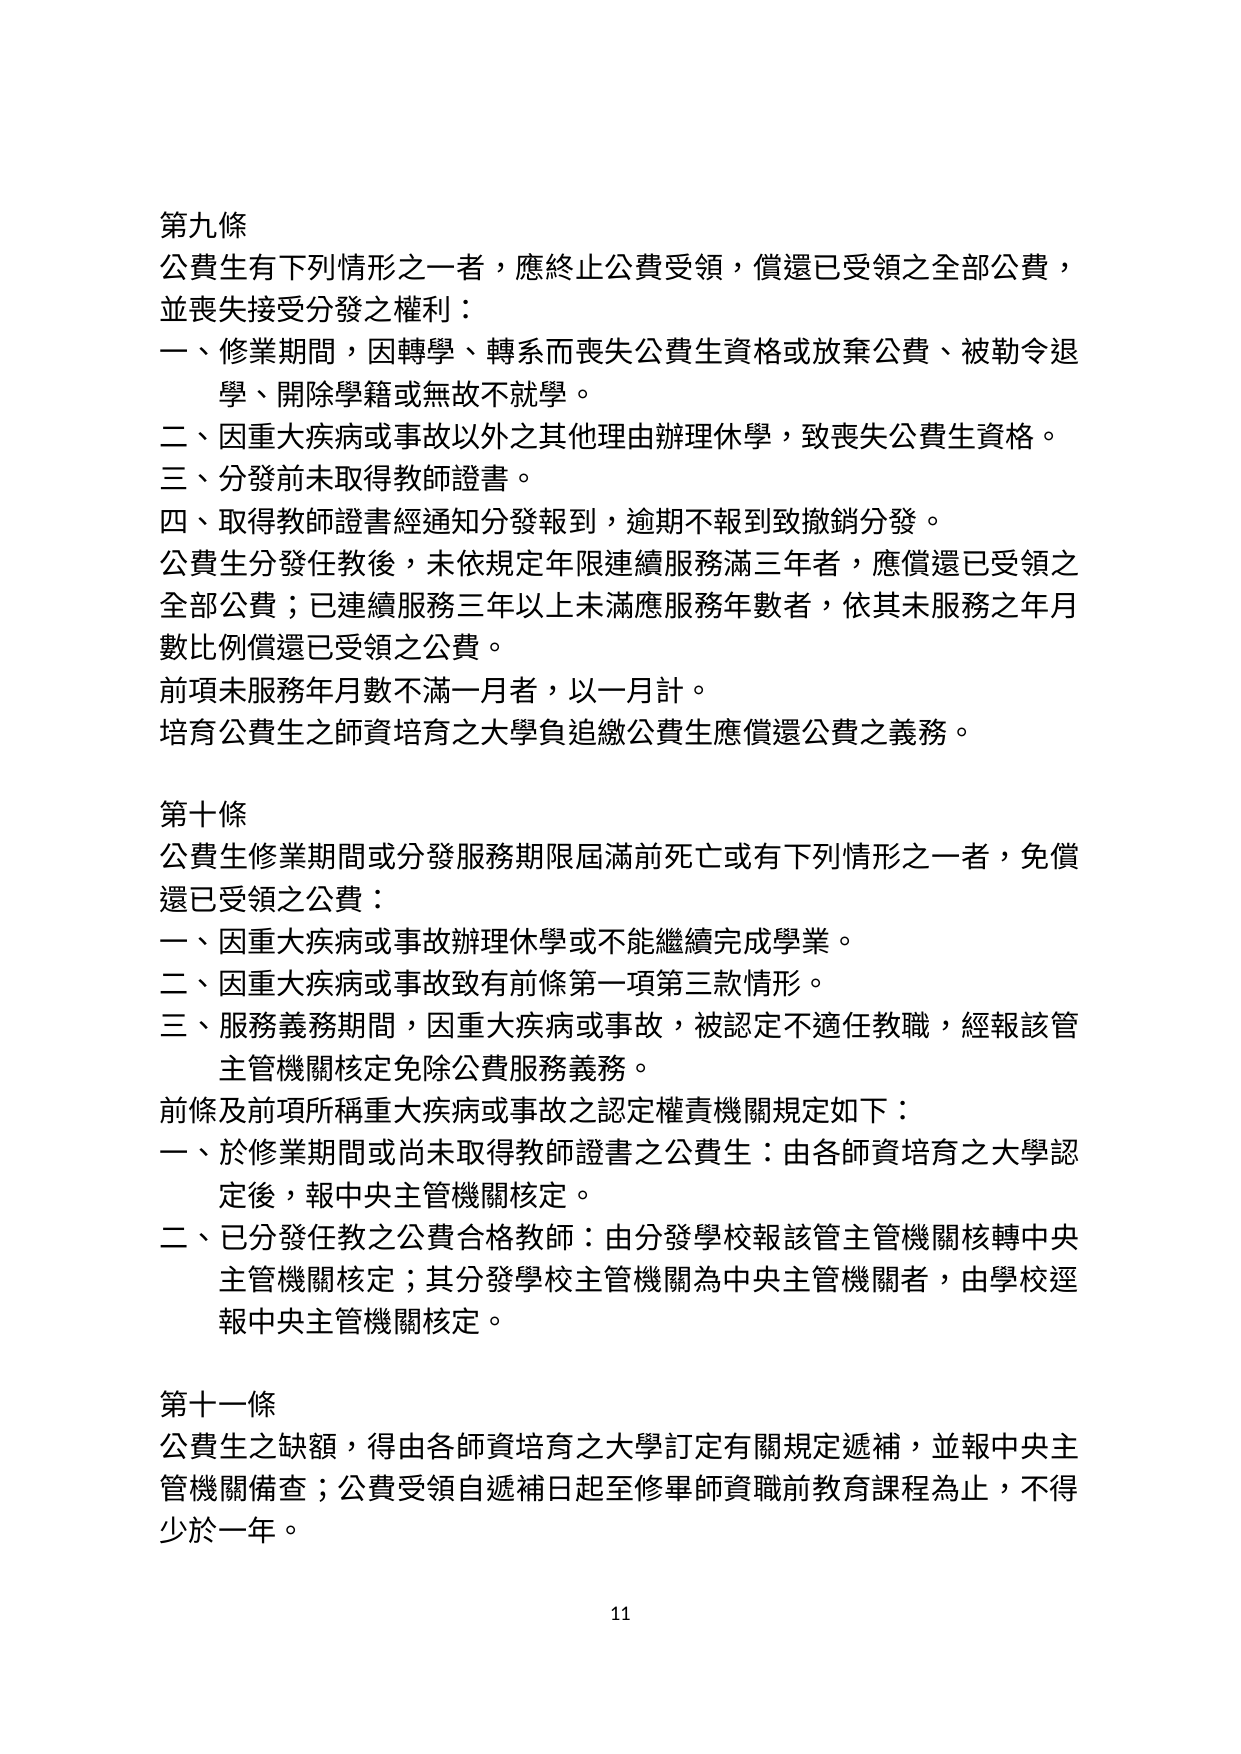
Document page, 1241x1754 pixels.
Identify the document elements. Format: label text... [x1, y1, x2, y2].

text 第十一條 [159, 1381, 1081, 1423]
text 二、已分發任教之公費合格教師：由分發學校報該管主管機關核轉中央主管機關核定；其分發學校主管機關為中央主管機關者，由學校逕報中央主管機關核定。 [159, 1214, 1081, 1341]
text 二、因重大疾病或事故以外之其他理由辦理休學，致喪失公費生資格。 [159, 413, 1081, 456]
text 公費生修業期間或分發服務期限屆滿前死亡或有下列情形之一者，免償還已受領之公費： [159, 834, 1081, 918]
text 公費生分發任教後，未依規定年限連續服務滿三年者，應償還已受領之全部公費；已連續服務三年以上未滿應服務年數者，依其未服務之年月數比例償還已受領之公費。 [159, 540, 1081, 667]
text 第九條 [159, 202, 1081, 244]
text 公費生有下列情形之一者，應終止公費受領，償還已受領之全部公費，並喪失接受分發之權利： [159, 244, 1081, 329]
text 前項未服務年月數不滿一月者，以一月計。 [159, 667, 1081, 709]
text 二、因重大疾病或事故致有前條第一項第三款情形。 [159, 961, 1081, 1003]
text 一、於修業期間或尚未取得教師證書之公費生：由各師資培育之大學認定後，報中央主管機關核定。 [159, 1130, 1081, 1214]
text 一、因重大疾病或事故辦理休學或不能繼續完成學業。 [159, 918, 1081, 961]
text 前條及前項所稱重大疾病或事故之認定權責機關規定如下： [159, 1088, 1081, 1130]
text 第十條 [159, 792, 1081, 834]
text 三、服務義務期間，因重大疾病或事故，被認定不適任教職，經報該管主管機關核定免除公費服務義務。 [159, 1003, 1081, 1088]
text 一、修業期間，因轉學、轉系而喪失公費生資格或放棄公費、被勒令退學、開除學籍或無故不就學。 [159, 329, 1081, 413]
text 培育公費生之師資培育之大學負追繳公費生應償還公費之義務。 [159, 709, 1081, 752]
text 四、取得教師證書經通知分發報到，逾期不報到致撤銷分發。 [159, 498, 1081, 540]
text 公費生之缺額，得由各師資培育之大學訂定有關規定遞補，並報中央主管機關備查；公費受領自遞補日起至修畢師資職前教育課程為止，不得少於一年。 [159, 1423, 1081, 1550]
text 三、分發前未取得教師證書。 [159, 456, 1081, 498]
